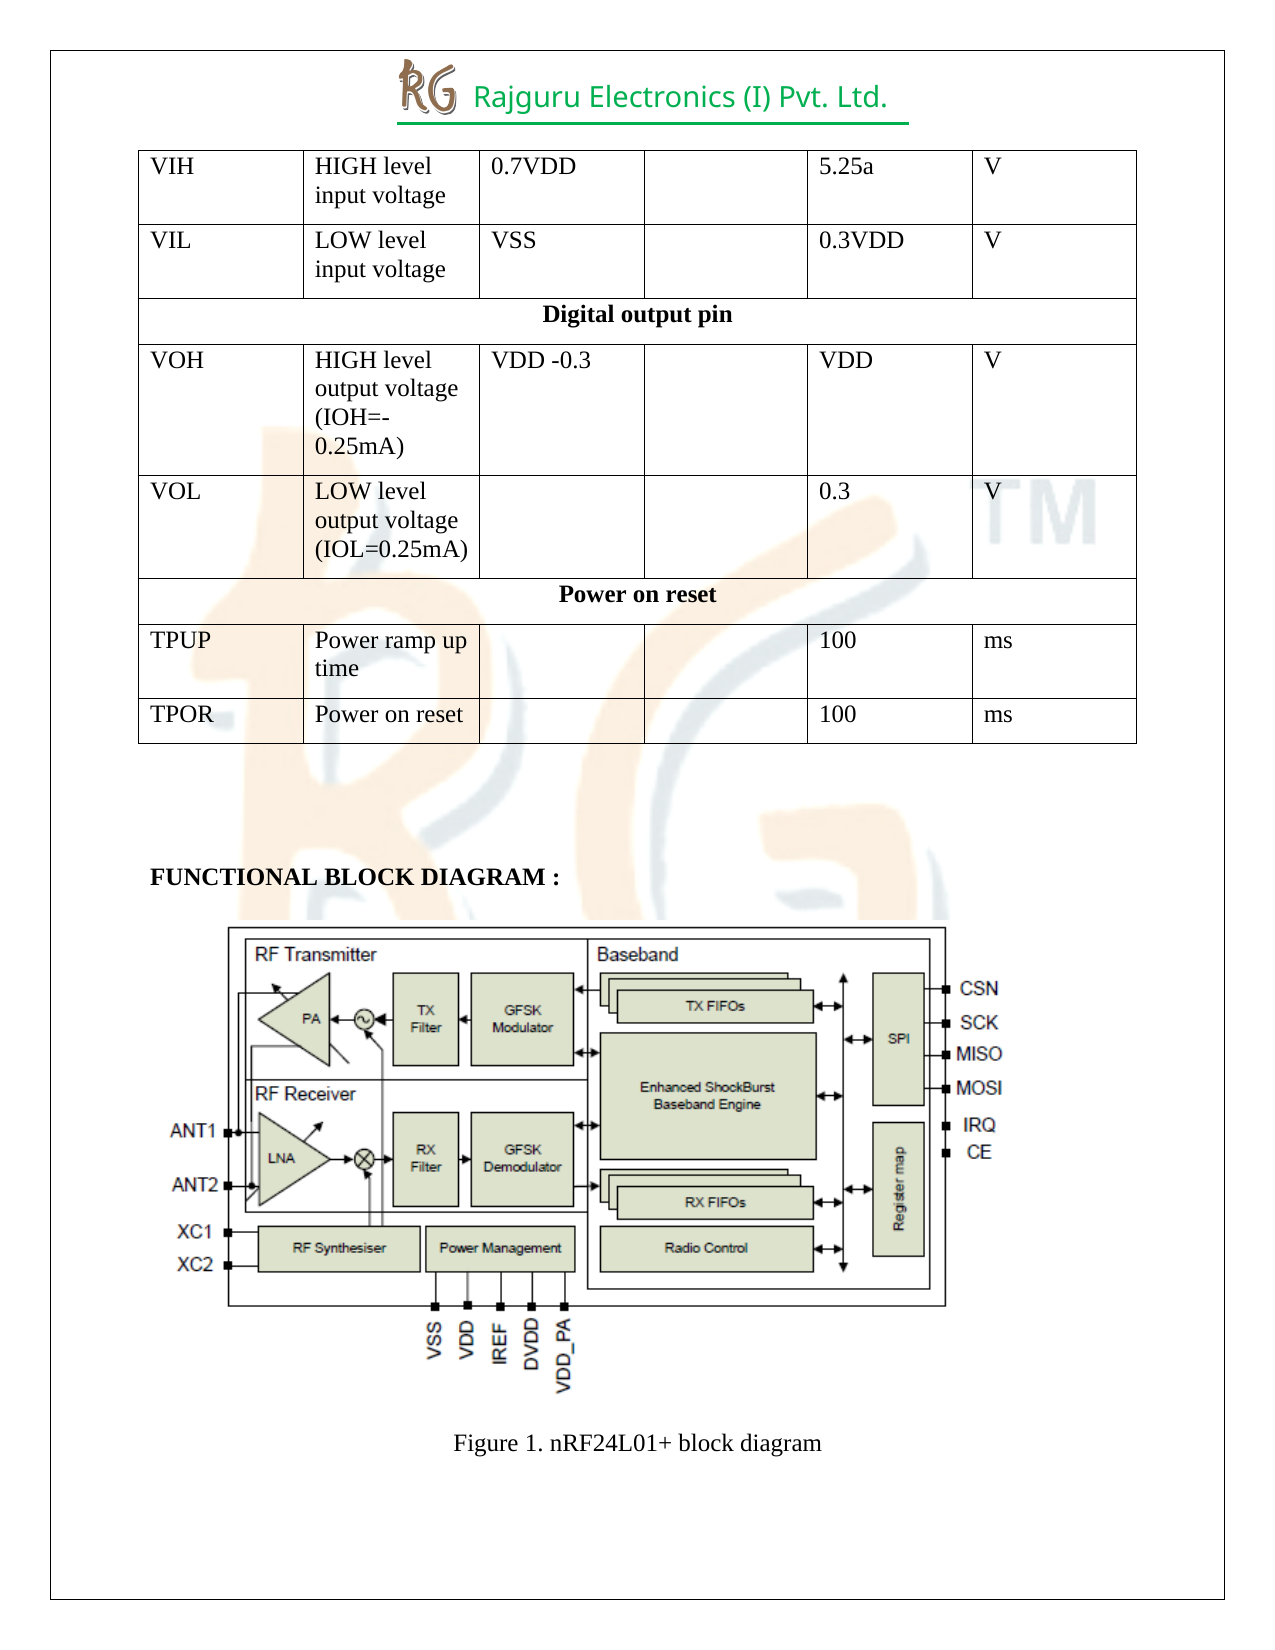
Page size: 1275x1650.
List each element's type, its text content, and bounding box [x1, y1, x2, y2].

table_cell Power on reset [304, 699, 479, 743]
picture [398, 59, 457, 115]
table_cell 100 [808, 625, 972, 698]
table_cell [645, 151, 807, 224]
table_cell VIL [139, 225, 303, 298]
table_cell TPOR [139, 699, 303, 743]
table_cell 5.25a [808, 151, 972, 224]
table_cell 0.3 [808, 476, 972, 578]
table_cell [645, 699, 807, 743]
table_cell ms [973, 625, 1136, 698]
text FUNCTIONAL BLOCK DIAGRAM : [150, 862, 1125, 891]
table_cell V [973, 476, 1136, 578]
table_cell VDD [808, 345, 972, 475]
table_cell V [973, 151, 1136, 224]
table_cell [645, 225, 807, 298]
table_cell VIH [139, 151, 303, 224]
table_cell [480, 625, 644, 698]
table_cell VOH [139, 345, 303, 475]
table_cell LOW level output voltage (IOL=0.25mA) [304, 476, 479, 578]
table_cell HIGH level input voltage [304, 151, 479, 224]
table_cell 0.7VDD [480, 151, 644, 224]
table_cell [645, 625, 807, 698]
table_cell [480, 476, 644, 578]
text Figure 1. nRF24L01+ block diagram [150, 1428, 1125, 1457]
table_cell [645, 345, 807, 475]
table_cell Power on reset [139, 579, 1136, 624]
table_cell V [973, 345, 1136, 475]
table_cell TPUP [139, 625, 303, 698]
table_cell ms [973, 699, 1136, 743]
picture [150, 920, 1013, 1398]
table_cell HIGH level output voltage (IOH=-0.25mA) [304, 345, 479, 475]
table_cell VDD -0.3 [480, 345, 644, 475]
table_cell [645, 476, 807, 578]
table_cell LOW level input voltage [304, 225, 479, 298]
table_cell 0.3VDD [808, 225, 972, 298]
table_cell Digital output pin [139, 299, 1136, 344]
table_cell [480, 699, 644, 743]
table_cell V [973, 225, 1136, 298]
table_cell VOL [139, 476, 303, 578]
table_cell 100 [808, 699, 972, 743]
table_cell VSS [480, 225, 644, 298]
table_cell Power ramp up time [304, 625, 479, 698]
